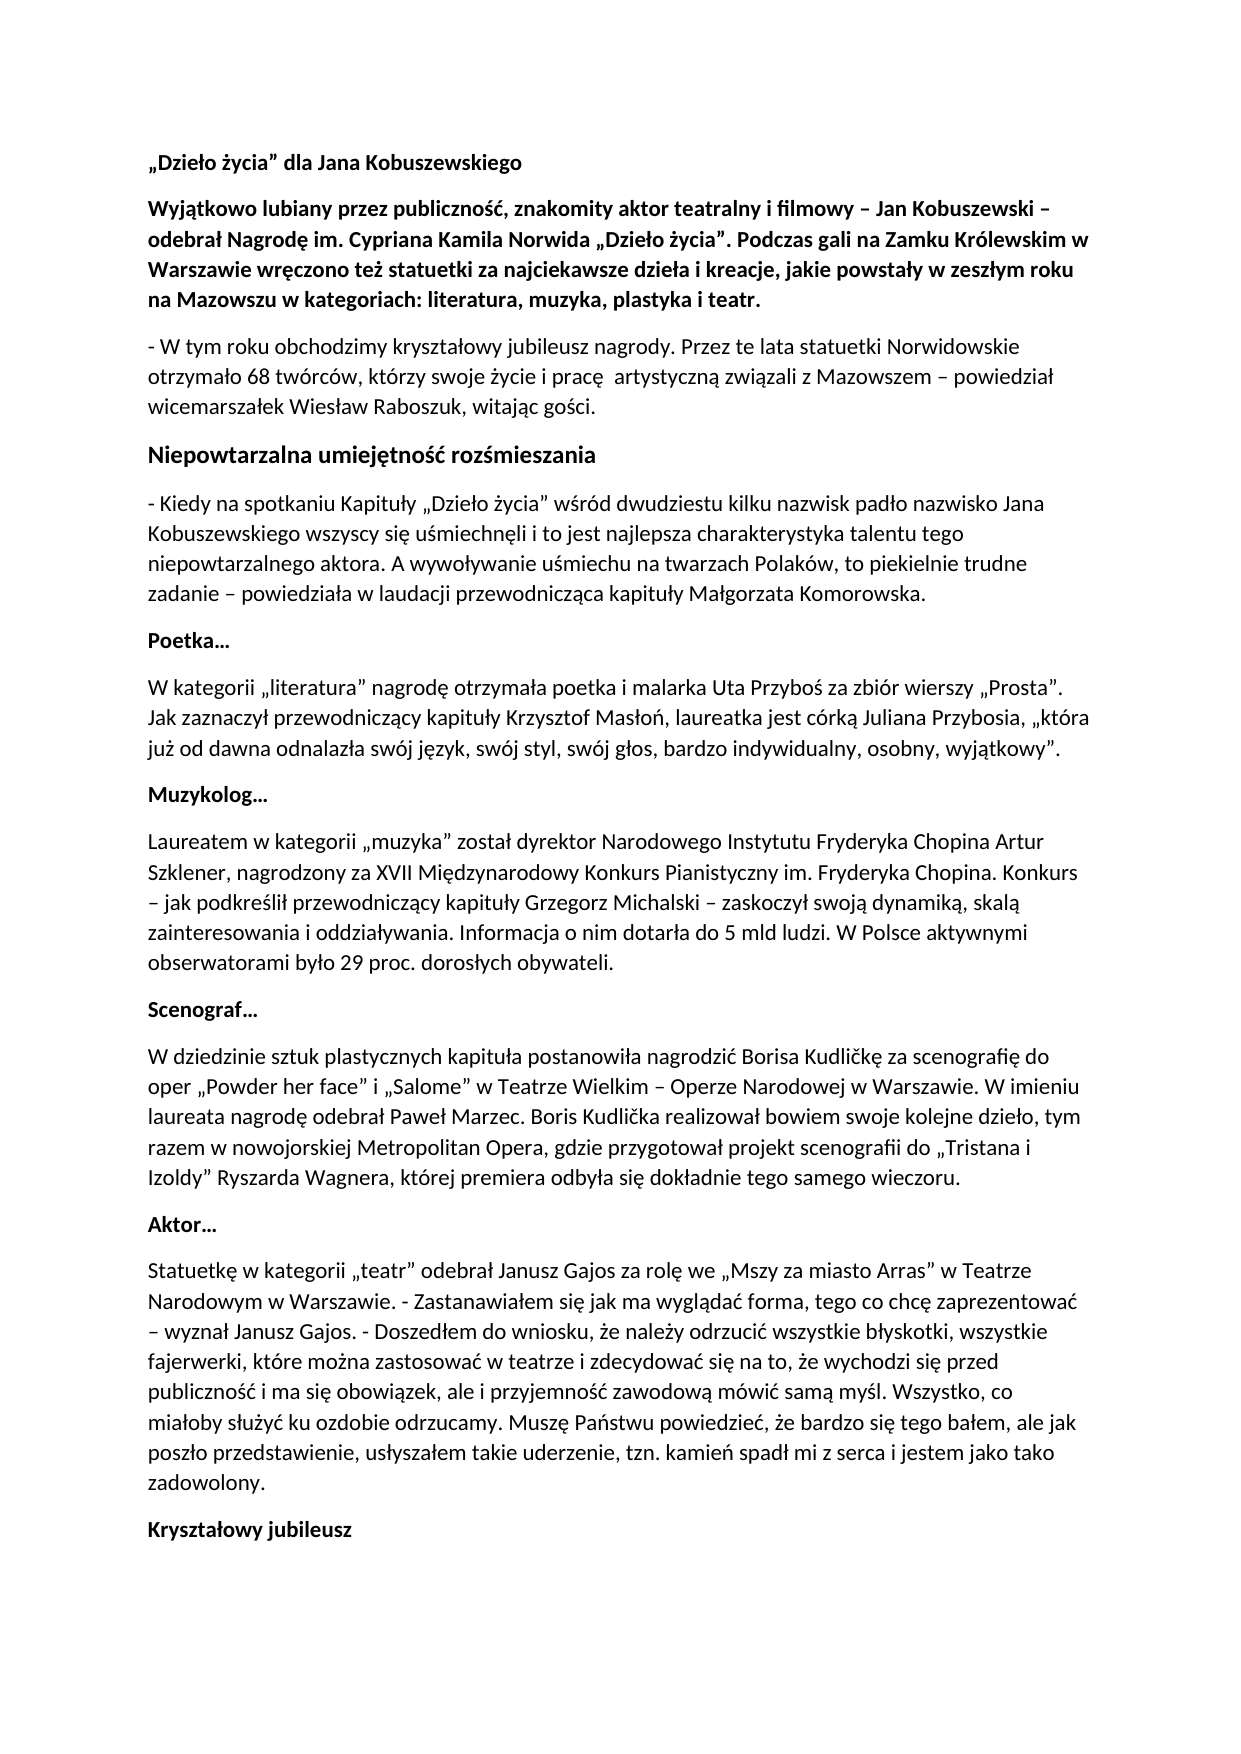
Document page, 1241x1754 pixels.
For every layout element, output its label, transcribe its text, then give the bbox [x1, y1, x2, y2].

text Wyjątkowo lubiany przez publiczność, znakomity aktor teatralny i filmowy – Jan Kobuszewski – odebrał Nagrodę im. Cypriana Kamila Norwida „Dzieło życia”. Podczas gali na Zamku Królewskim w Warszawie wręczono też statuetki za najciekawsze dzieła i kreacje, jakie powstały w zeszłym roku na Mazowszu w kategoriach: literatura, muzyka, plastyka i teatr. [148, 194, 1093, 313]
text „Dzieło życia” dla Jana Kobuszewskiego [148, 148, 1093, 176]
text - Kiedy na spotkaniu Kapituły „Dzieło życia” wśród dwudziestu kilku nazwisk padło nazwisko Jana Kobuszewskiego wszyscy się uśmiechnęli i to jest najlepsza charakterystyka talentu tego niepowtarzalnego aktora. A wywoływanie uśmiechu na twarzach Polaków, to piekielnie trudne zadanie – powiedziała w laudacji przewodnicząca kapituły Małgorzata Komorowska. [148, 489, 1093, 607]
text Scenograf… [148, 995, 1093, 1023]
text W dziedzinie sztuk plastycznych kapituła postanowiła nagrodzić Borisa Kudličkę za scenografię do oper „Powder her face” i „Salome” w Teatrze Wielkim – Operze Narodowej w Warszawie. W imieniu laureata nagrodę odebrał Paweł Marzec. Boris Kudlička realizował bowiem swoje kolejne dzieło, tym razem w nowojorskiej Metropolitan Opera, gdzie przygotował projekt scenografii do „Tristana i Izoldy” Ryszarda Wagnera, której premiera odbyła się dokładnie tego samego wieczoru. [148, 1042, 1093, 1191]
text Poetka… [148, 626, 1093, 654]
text Aktor… [148, 1210, 1093, 1238]
text W kategorii „literatura” nagrodę otrzymała poetka i malarka Uta Przyboś za zbiór wierszy „Prosta”. Jak zaznaczył przewodniczący kapituły Krzysztof Masłoń, laureatka jest córką Juliana Przybosia, „która już od dawna odnalazła swój język, swój styl, swój głos, bardzo indywidualny, osobny, wyjątkowy”. [148, 673, 1093, 762]
text - W tym roku obchodzimy kryształowy jubileusz nagrody. Przez te lata statuetki Norwidowskie otrzymało 68 twórców, którzy swoje życie i pracę artystyczną związali z Mazowszem – powiedział wicemarszałek Wiesław Raboszuk, witając gości. [148, 332, 1093, 420]
text Muzykolog… [148, 781, 1093, 808]
text Statuetkę w kategorii „teatr” odebrał Janusz Gajos za rolę we „Mszy za miasto Arras” w Teatrze Narodowym w Warszawie. - Zastanawiałem się jak ma wyglądać forma, tego co chcę zaprezentować – wyznał Janusz Gajos. - Doszedłem do wniosku, że należy odrzucić wszystkie błyskotki, wszystkie fajerwerki, które można zastosować w teatrze i zdecydować się na to, że wychodzi się przed publiczność i ma się obowiązek, ale i przyjemność zawodową mówić samą myśl. Wszystko, co miałoby służyć ku ozdobie odrzucamy. Muszę Państwu powiedzieć, że bardzo się tego bałem, ale jak poszło przedstawienie, usłyszałem takie uderzenie, tzn. kamień spadł mi z serca i jestem jako tako zadowolony. [148, 1257, 1093, 1496]
text Laureatem w kategorii „muzyka” został dyrektor Narodowego Instytutu Fryderyka Chopina Artur Szklener, nagrodzony za XVII Międzynarodowy Konkurs Pianistyczny im. Fryderyka Chopina. Konkurs – jak podkreślił przewodniczący kapituły Grzegorz Michalski – zaskoczył swoją dynamiką, skalą zainteresowania i oddziaływania. Informacja o nim dotarła do 5 mld ludzi. W Polsce aktywnymi obserwatorami było 29 proc. dorosłych obywateli. [148, 827, 1093, 976]
text Niepowtarzalna umiejętność rozśmieszania [148, 439, 1093, 470]
text Kryształowy jubileusz [148, 1515, 1093, 1543]
